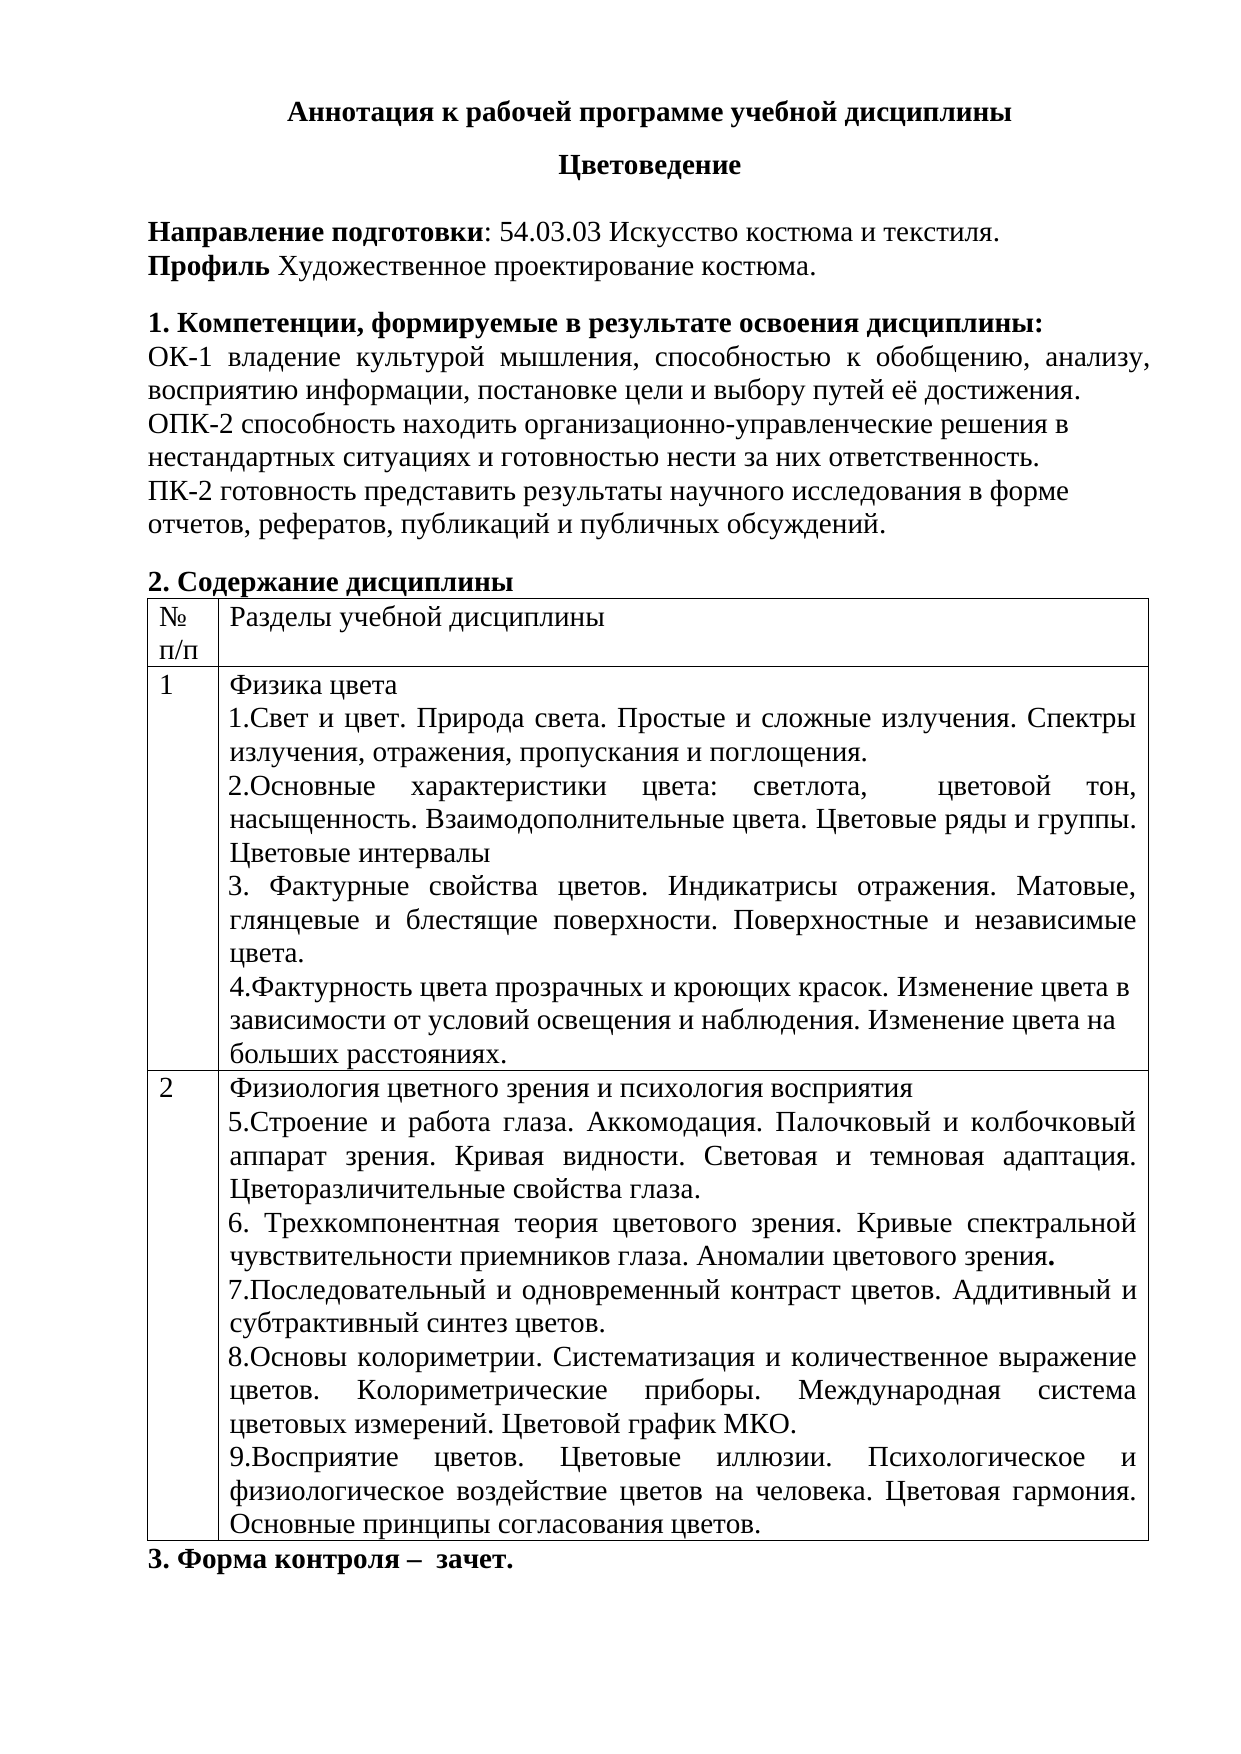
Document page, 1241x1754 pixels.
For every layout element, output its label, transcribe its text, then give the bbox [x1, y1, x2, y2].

text 3. Форма контроля – зачет. [148, 1541, 1152, 1575]
text 1. Компетенции, формируемые в результате освоения дисциплины: [148, 305, 1152, 339]
text Цветоведение [148, 147, 1152, 181]
text 2. Содержание дисциплины [148, 564, 1152, 598]
table_cell 1 [148, 667, 218, 1069]
table_cell Физика цвета 1.Свет и цвет. Природа света. Простые и сложные излучения. Спектры излучения, отражения, пропускания и поглощения. 2.Основные характеристики цвета: светлота, цветовой тон, насыщенность. Взаимодополнительные цвета. Цветовые ряды и группы. Цветовые интервалы 3. Фактурные свойства цветов. Индикатрисы отражения. Матовые, глянцевые и блестящие поверхности. Поверхностные и независимые цвета. 4.Фактурность цвета прозрачных и кроющих красок. Изменение цвета в зависимости от условий освещения и наблюдения. Изменение цвета на больших расстояниях. [219, 667, 1148, 1069]
text Направление подготовки: 54.03.03 Искусство костюма и текстиля. [148, 214, 1152, 248]
table_header Разделы учебной дисциплины [219, 599, 1148, 666]
text ПК-2 готовность представить результаты научного исследования в форме отчетов, рефератов, публикаций и публичных обсуждений. [148, 473, 1152, 540]
table_cell 2 [148, 1071, 218, 1540]
text ОК-1 владение культурой мышления, способностью к обобщению, анализу, восприятию информации, постановке цели и выбору путей её достижения. [148, 339, 1152, 406]
text ОПК-2 способность находить организационно-управленческие решения в нестандартных ситуациях и готовностью нести за них ответственность. [148, 406, 1152, 473]
text Аннотация к рабочей программе учебной дисциплины [148, 94, 1152, 128]
table_header № п/п [148, 599, 218, 666]
table_cell Физиология цветного зрения и психология восприятия 5.Строение и работа глаза. Аккомодация. Палочковый и колбочковый аппарат зрения. Кривая видности. Световая и темновая адаптация. Цветоразличительные свойства глаза. 6. Трехкомпонентная теория цветового зрения. Кривые спектральной чувствительности приемников глаза. Аномалии цветового зрения. 7.Последовательный и одновременный контраст цветов. Аддитивный и субтрактивный синтез цветов. 8.Основы колориметрии. Систематизация и количественное выражение цветов. Колориметрические приборы. Международная система цветовых измерений. Цветовой график МКО. 9.Восприятие цветов. Цветовые иллюзии. Психологическое и физиологическое воздействие цветов на человека. Цветовая гармония. Основные принципы согласования цветов. [219, 1071, 1148, 1540]
text Профиль Художественное проектирование костюма. [148, 248, 1152, 281]
